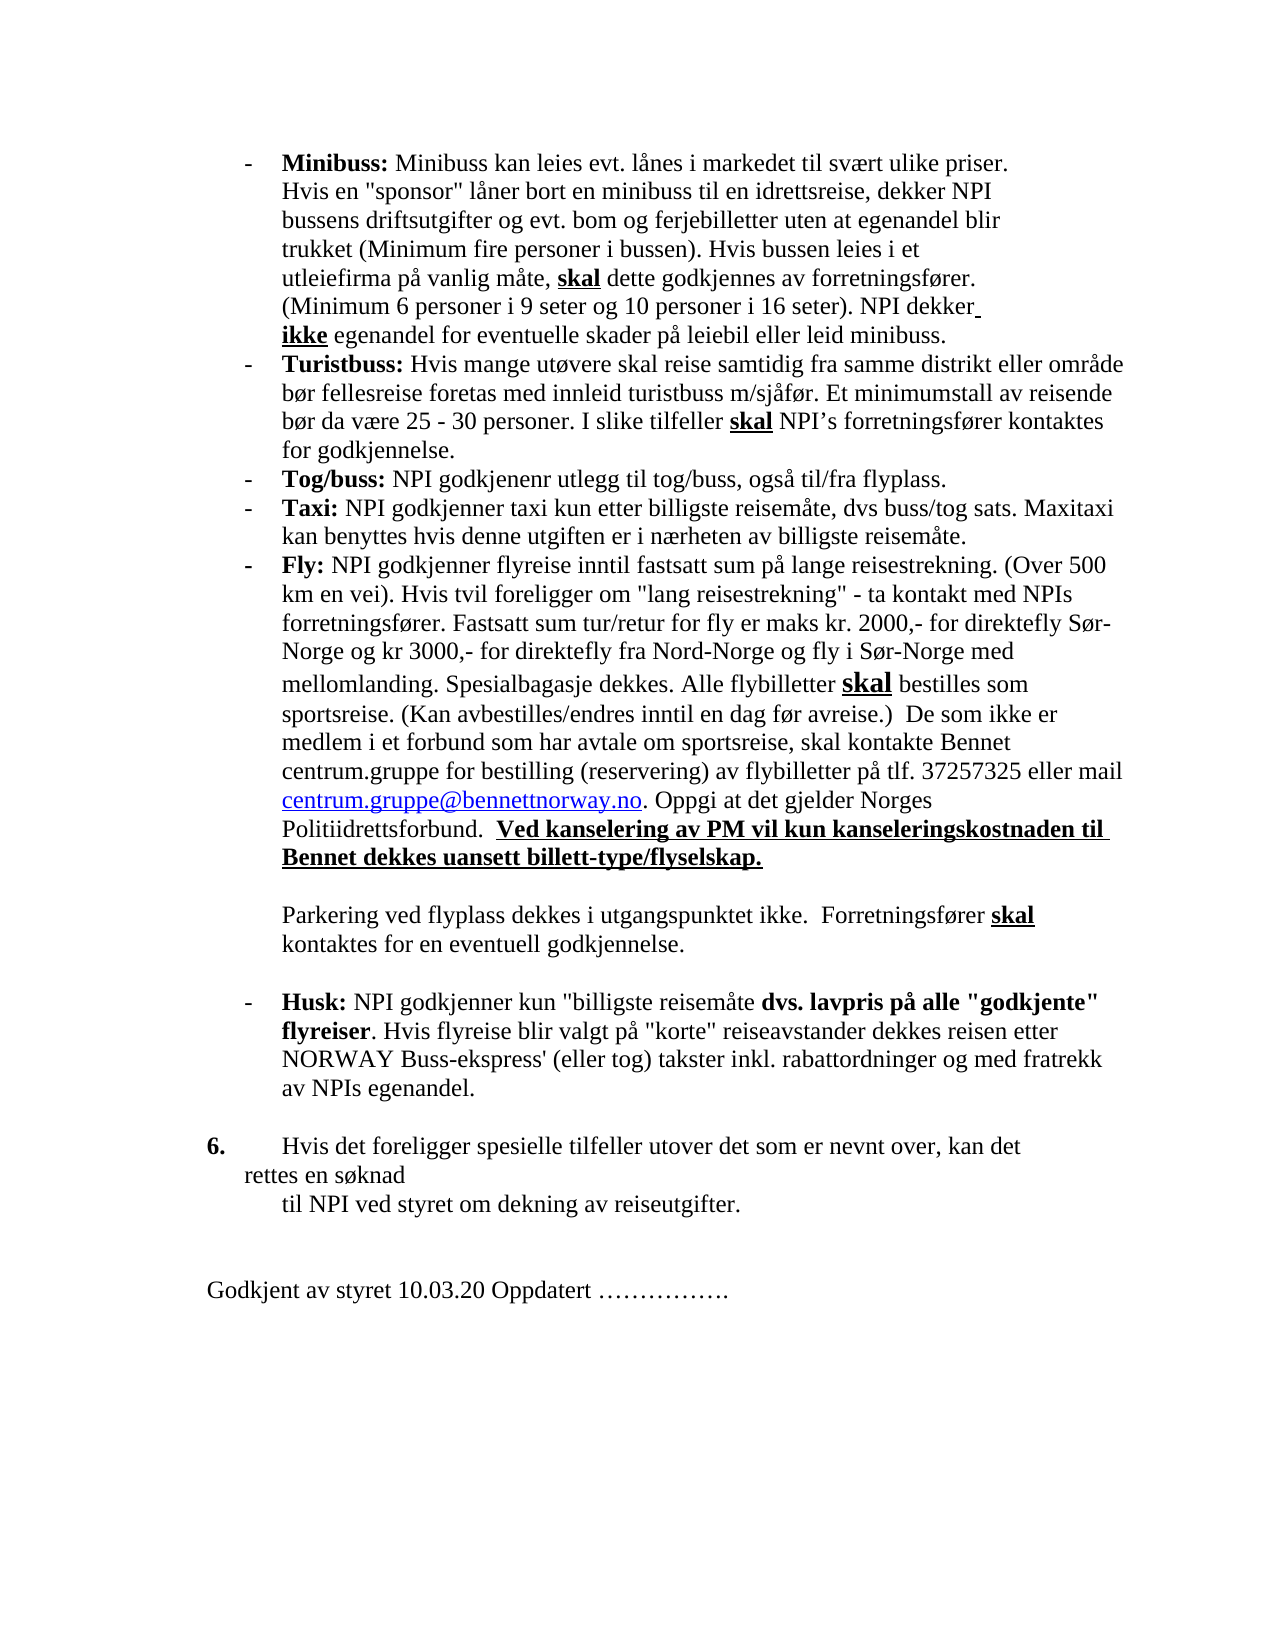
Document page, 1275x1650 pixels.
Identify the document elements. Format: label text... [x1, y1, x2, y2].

text Godkjent av styret 10.03.20 Oppdatert ……………. [207, 1275, 1024, 1304]
list Turistbuss: Hvis mange utøvere skal reise samtidig fra samme distrikt eller område bør fellesreise foretas med innleid turistbuss m/sjåfør. Et minimumstall av reisende bør da være 25 - 30 personer. I slike tilfeller skal NPI’s forretningsfører kontaktes for godkjennelse. [244, 349, 1127, 464]
list Hvis det foreligger spesielle tilfeller utover det som er nevnt over, kan det rettes en søknad [207, 1131, 1024, 1189]
list Husk: NPI godkjenner kun "billigste reisemåte dvs. lavpris på alle "godkjente" flyreiser. Hvis flyreise blir valgt på "korte" reiseavstander dekkes reisen etter NORWAY Buss-ekspress' (eller tog) takster inkl. rabattordninger og med fratrekk av NPIs egenandel. [244, 987, 1127, 1102]
list Tog/buss: NPI godkjenenr utlegg til tog/buss, også til/fra flyplass. [244, 464, 1127, 493]
list Fly: NPI godkjenner flyreise inntil fastsatt sum på lange reisestrekning. (Over 500 km en vei). Hvis tvil foreligger om "lang reisestrekning" - ta kontakt med NPIs forretningsfører. Fastsatt sum tur/retur for fly er maks kr. 2000,- for direktefly Sør-Norge og kr 3000,- for direktefly fra Nord-Norge og fly i Sør-Norge med mellomlanding. Spesialbagasje dekkes. Alle flybilletter skal bestilles som sportsreise. (Kan avbestilles/endres inntil en dag før avreise.) De som ikke er medlem i et forbund som har avtale om sportsreise, skal kontakte Bennet centrum.gruppe for bestilling (reservering) av flybilletter på tlf. 37257325 eller mail centrum.gruppe@bennettnorway.no. Oppgi at det gjelder Norges Politiidrettsforbund. Ved kanselering av PM vil kun kanseleringskostnaden til Bennet dekkes uansett billett-type/flyselskap. [244, 550, 1127, 871]
list Taxi: NPI godkjenner taxi kun etter billigste reisemåte, dvs buss/tog sats. Maxitaxi kan benyttes hvis denne utgiften er i nærheten av billigste reisemåte. [244, 493, 1127, 550]
list Minibuss: Minibuss kan leies evt. lånes i markedet til svært ulike priser. Hvis en "sponsor" låner bort en minibuss til en idrettsreise, dekker NPI bussens driftsutgifter og evt. bom og ferjebilletter uten at egenandel blir trukket (Minimum fire personer i bussen). Hvis bussen leies i et utleiefirma på vanlig måte, skal dette godkjennes av forretningsfører. (Minimum 6 personer i 9 seter og 10 personer i 16 seter). NPI dekker ikke egenandel for eventuelle skader på leiebil eller leid minibuss. [244, 148, 1024, 349]
text til NPI ved styret om dekning av reiseutgifter. [244, 1189, 1024, 1217]
text Parkering ved flyplass dekkes i utgangspunktet ikke. Forretningsfører skal kontaktes for en eventuell godkjennelse. [282, 900, 1127, 958]
